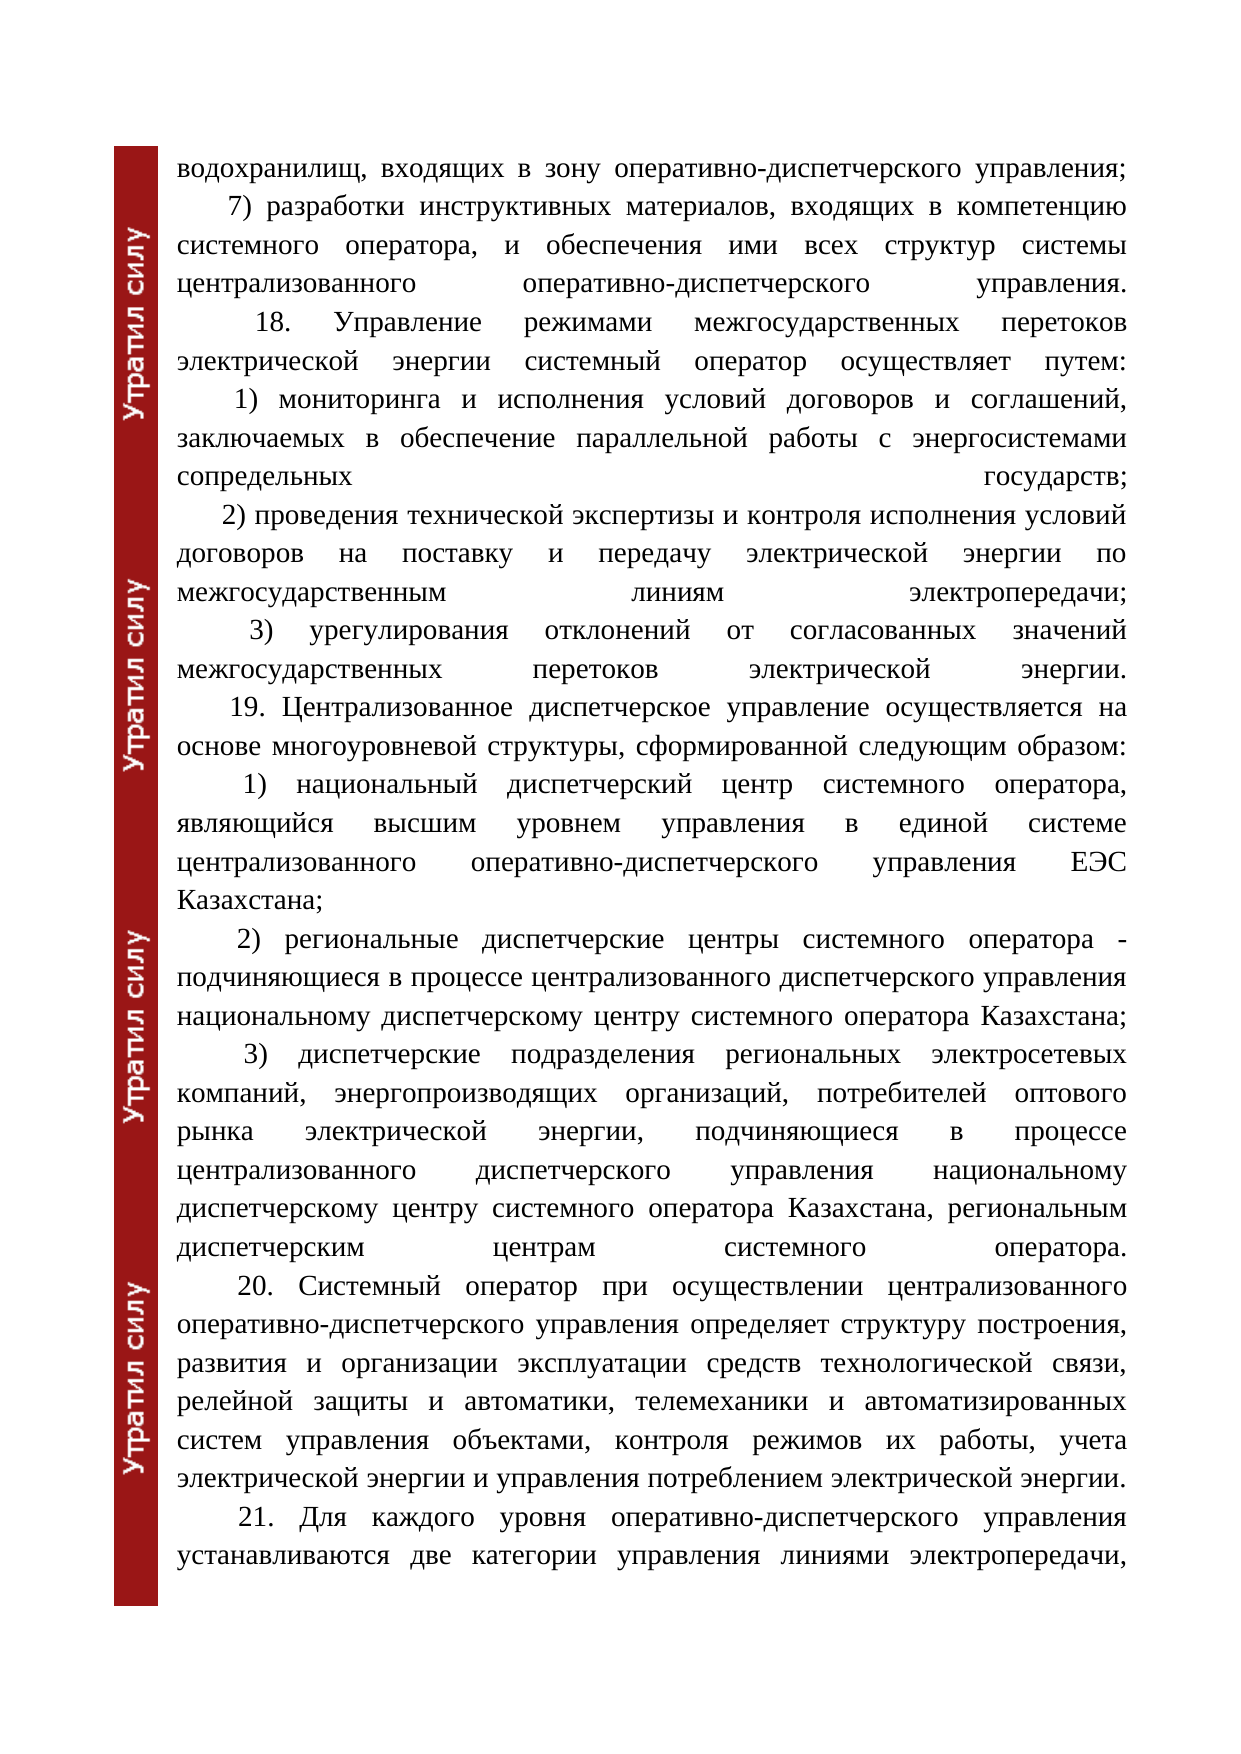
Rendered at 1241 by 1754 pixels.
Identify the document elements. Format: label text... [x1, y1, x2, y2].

picture [114, 146, 158, 150]
picture [114, 1571, 158, 1606]
